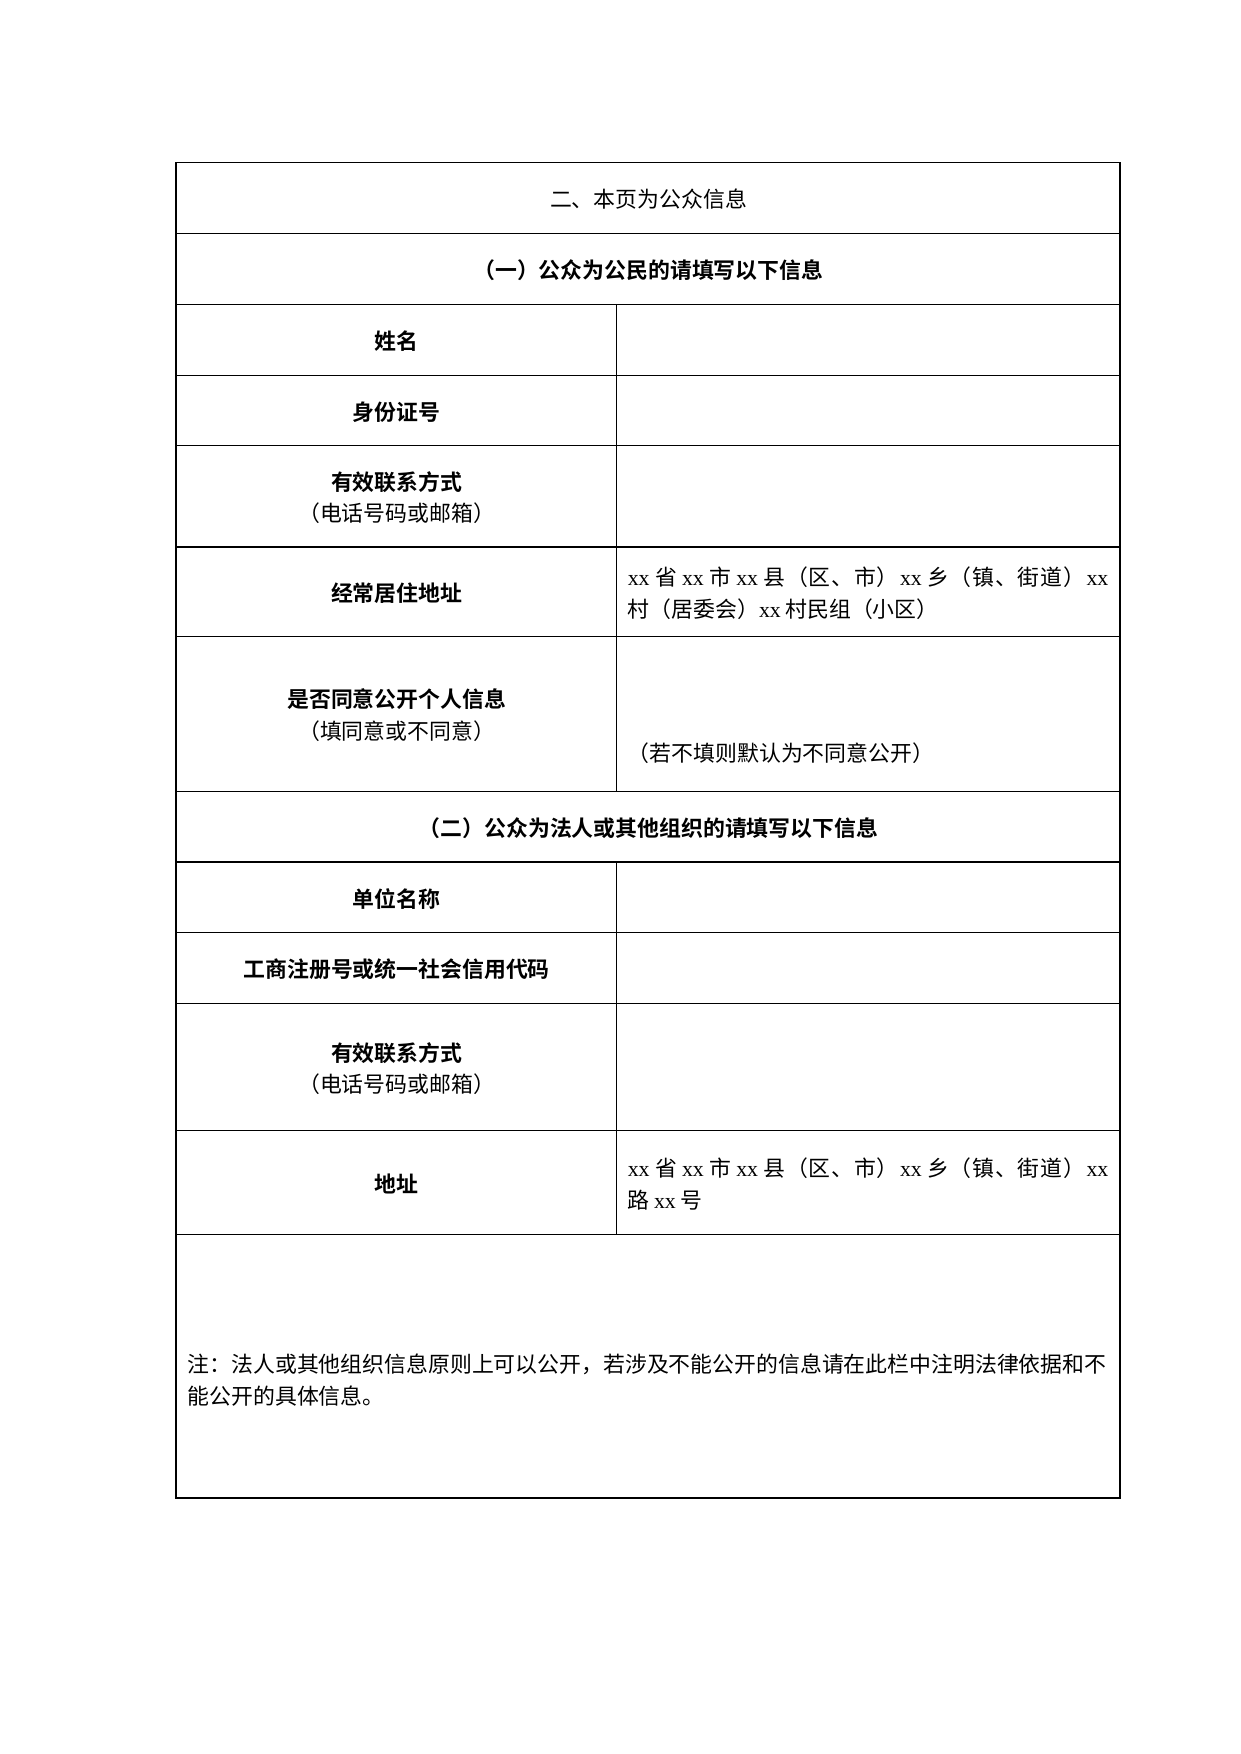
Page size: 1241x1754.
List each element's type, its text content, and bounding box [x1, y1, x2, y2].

table_cell 有效联系方式 （电话号码或邮箱） [177, 1004, 616, 1130]
table_cell [617, 446, 1119, 546]
table_cell 是否同意公开个人信息 （填同意或不同意） [177, 637, 616, 791]
table_cell 有效联系方式 （电话号码或邮箱） [177, 446, 616, 546]
table_cell （若不填则默认为不同意公开） [617, 637, 1119, 791]
table_cell 身份证号 [177, 376, 616, 445]
table_cell [617, 1004, 1119, 1130]
table_cell 工商注册号或统一社会信用代码 [177, 933, 616, 1003]
table_cell 地址 [177, 1131, 616, 1234]
table_cell （二）公众为法人或其他组织的请填写以下信息 [177, 792, 1119, 861]
table_cell xx省xx市xx县（区、市）xx乡（镇、街道）xx村（居委会）xx村民组（小区） [617, 548, 1119, 636]
table_cell 注：法人或其他组织信息原则上可以公开，若涉及不能公开的信息请在此栏中注明法律依据和不能公开的具体信息。 [177, 1235, 1119, 1497]
table_cell 单位名称 [177, 863, 616, 932]
table_cell [617, 933, 1119, 1003]
table_cell [617, 305, 1119, 374]
table_cell xx省xx市xx县（区、市）xx乡（镇、街道）xx路xx号 [617, 1131, 1119, 1234]
table_cell [617, 376, 1119, 445]
table_cell 二、本页为公众信息 [177, 163, 1119, 233]
table_cell （一）公众为公民的请填写以下信息 [177, 234, 1119, 304]
table_cell [617, 863, 1119, 932]
table_cell 经常居住地址 [177, 548, 616, 636]
table_cell 姓名 [177, 305, 616, 374]
